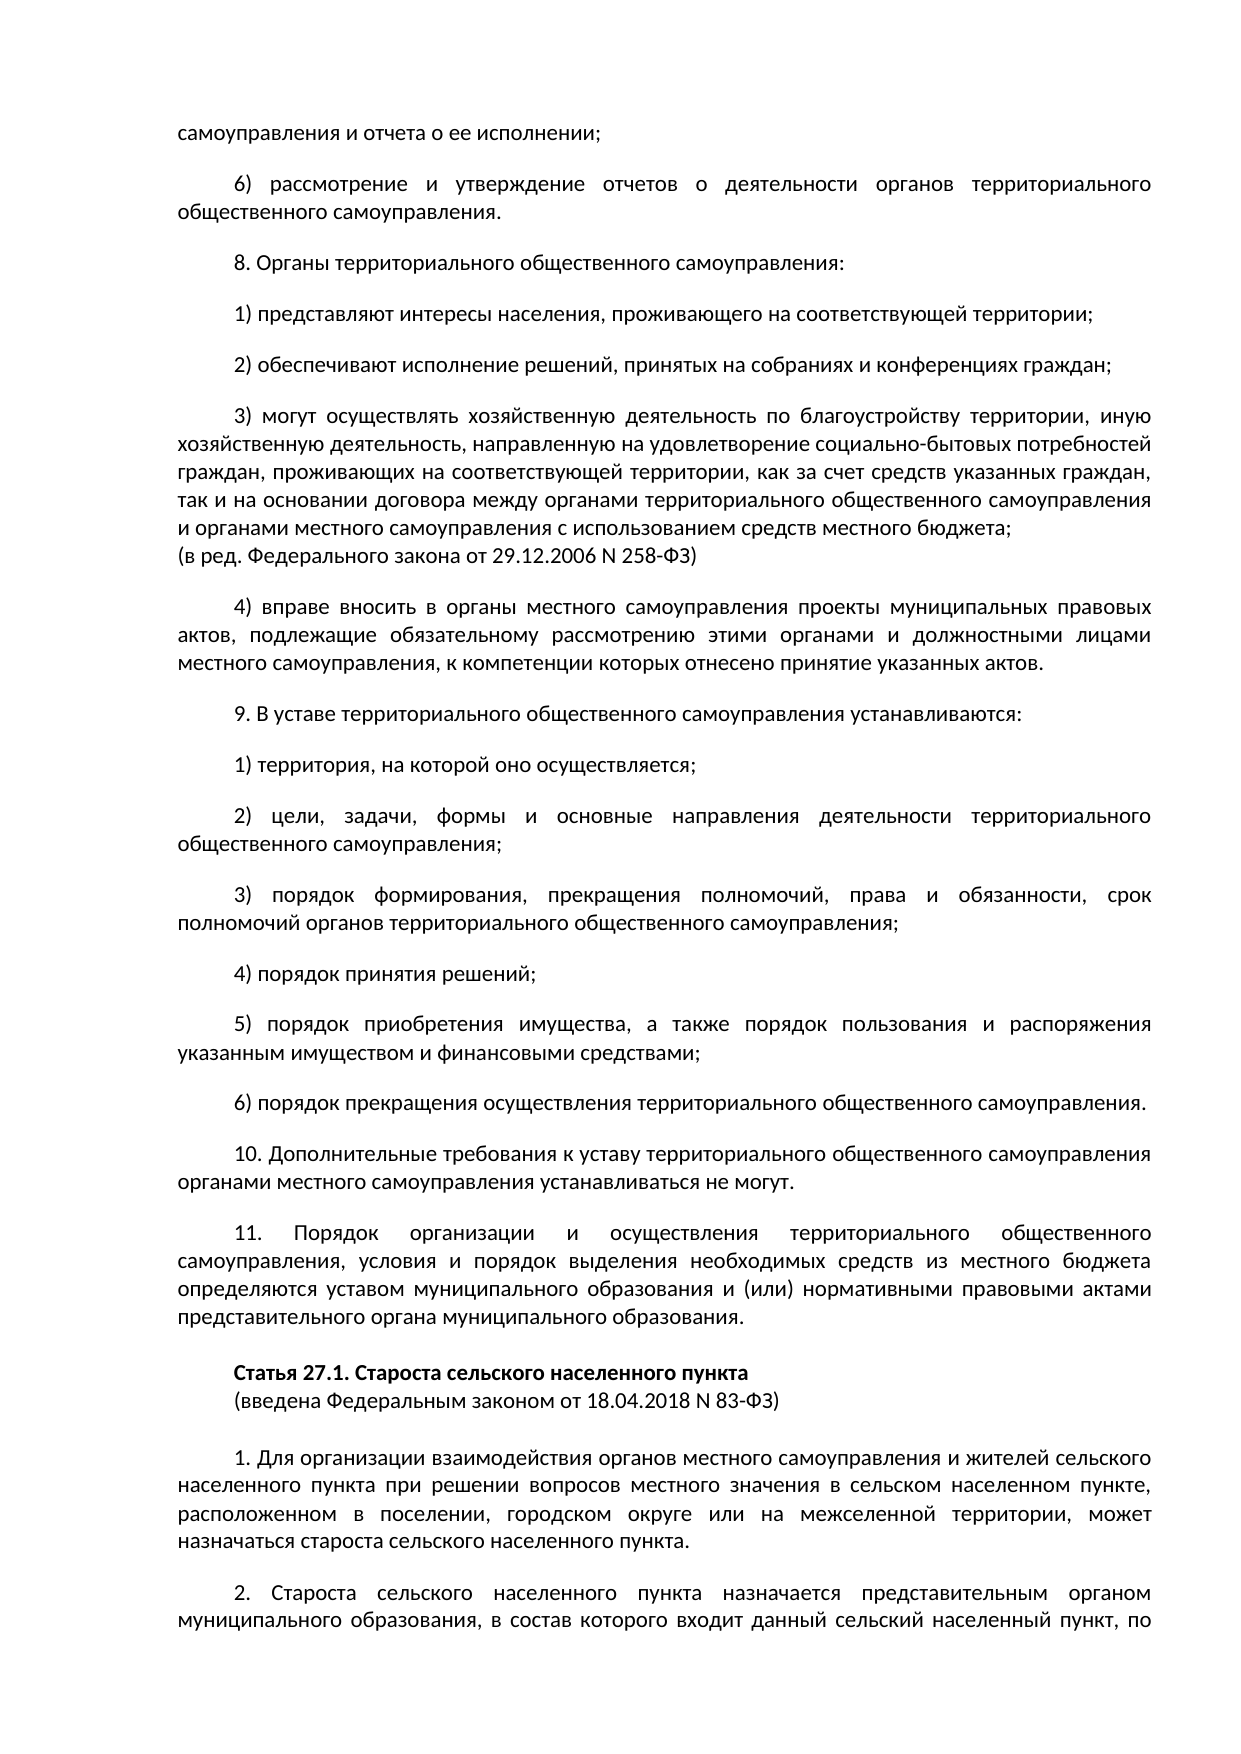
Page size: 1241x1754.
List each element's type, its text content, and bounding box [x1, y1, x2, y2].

text 3) могут осуществлять хозяйственную деятельность по благоустройству территории, иную хозяйственную деятельность, направленную на удовлетворение социально-бытовых потребностей граждан, проживающих на соответствующей территории, как за счет средств указанных граждан, так и на основании договора между органами территориального общественного самоуправления и органами местного самоуправления с использованием средств местного бюджета; [177, 401, 1152, 541]
text 4) вправе вносить в органы местного самоуправления проекты муниципальных правовых актов, подлежащие обязательному рассмотрению этими органами и должностными лицами местного самоуправления, к компетенции которых отнесено принятие указанных актов. [177, 592, 1152, 676]
text 5) порядок приобретения имущества, а также порядок пользования и распоряжения указанным имуществом и финансовыми средствами; [177, 1009, 1152, 1066]
text 11. Порядок организации и осуществления территориального общественного самоуправления, условия и порядок выделения необходимых средств из местного бюджета определяются уставом муниципального образования и (или) нормативными правовыми актами представительного органа муниципального образования. [177, 1218, 1152, 1331]
text 8. Органы территориального общественного самоуправления: [177, 248, 1152, 276]
text (в ред. Федерального закона от 29.12.2006 N 258-ФЗ) [177, 541, 1152, 569]
text 2) обеспечивают исполнение решений, принятых на собраниях и конференциях граждан; [177, 350, 1152, 378]
text 1. Для организации взаимодействия органов местного самоуправления и жителей сельского населенного пункта при решении вопросов местного значения в сельском населенном пункте, расположенном в поселении, городском округе или на межселенной территории, может назначаться староста сельского населенного пункта. [177, 1443, 1152, 1555]
text 4) порядок принятия решений; [177, 959, 1152, 987]
text 6) порядок прекращения осуществления территориального общественного самоуправления. [177, 1088, 1152, 1117]
text (введена Федеральным законом от 18.04.2018 N 83-ФЗ) [177, 1387, 1152, 1414]
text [177, 118, 1152, 146]
text 3) порядок формирования, прекращения полномочий, права и обязанности, срок полномочий органов территориального общественного самоуправления; [177, 880, 1152, 936]
text 2) цели, задачи, формы и основные направления деятельности территориального общественного самоуправления; [177, 801, 1152, 857]
text 1) территория, на которой оно осуществляется; [177, 750, 1152, 778]
text 10. Дополнительные требования к уставу территориального общественного самоуправления органами местного самоуправления устанавливаться не могут. [177, 1139, 1152, 1196]
text 9. В уставе территориального общественного самоуправления устанавливаются: [177, 699, 1152, 727]
title Статья 27.1. Староста сельского населенного пункта [177, 1358, 1152, 1387]
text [177, 1578, 1152, 1634]
text 6) рассмотрение и утверждение отчетов о деятельности органов территориального общественного самоуправления. [177, 169, 1152, 225]
text 1) представляют интересы населения, проживающего на соответствующей территории; [177, 299, 1152, 327]
